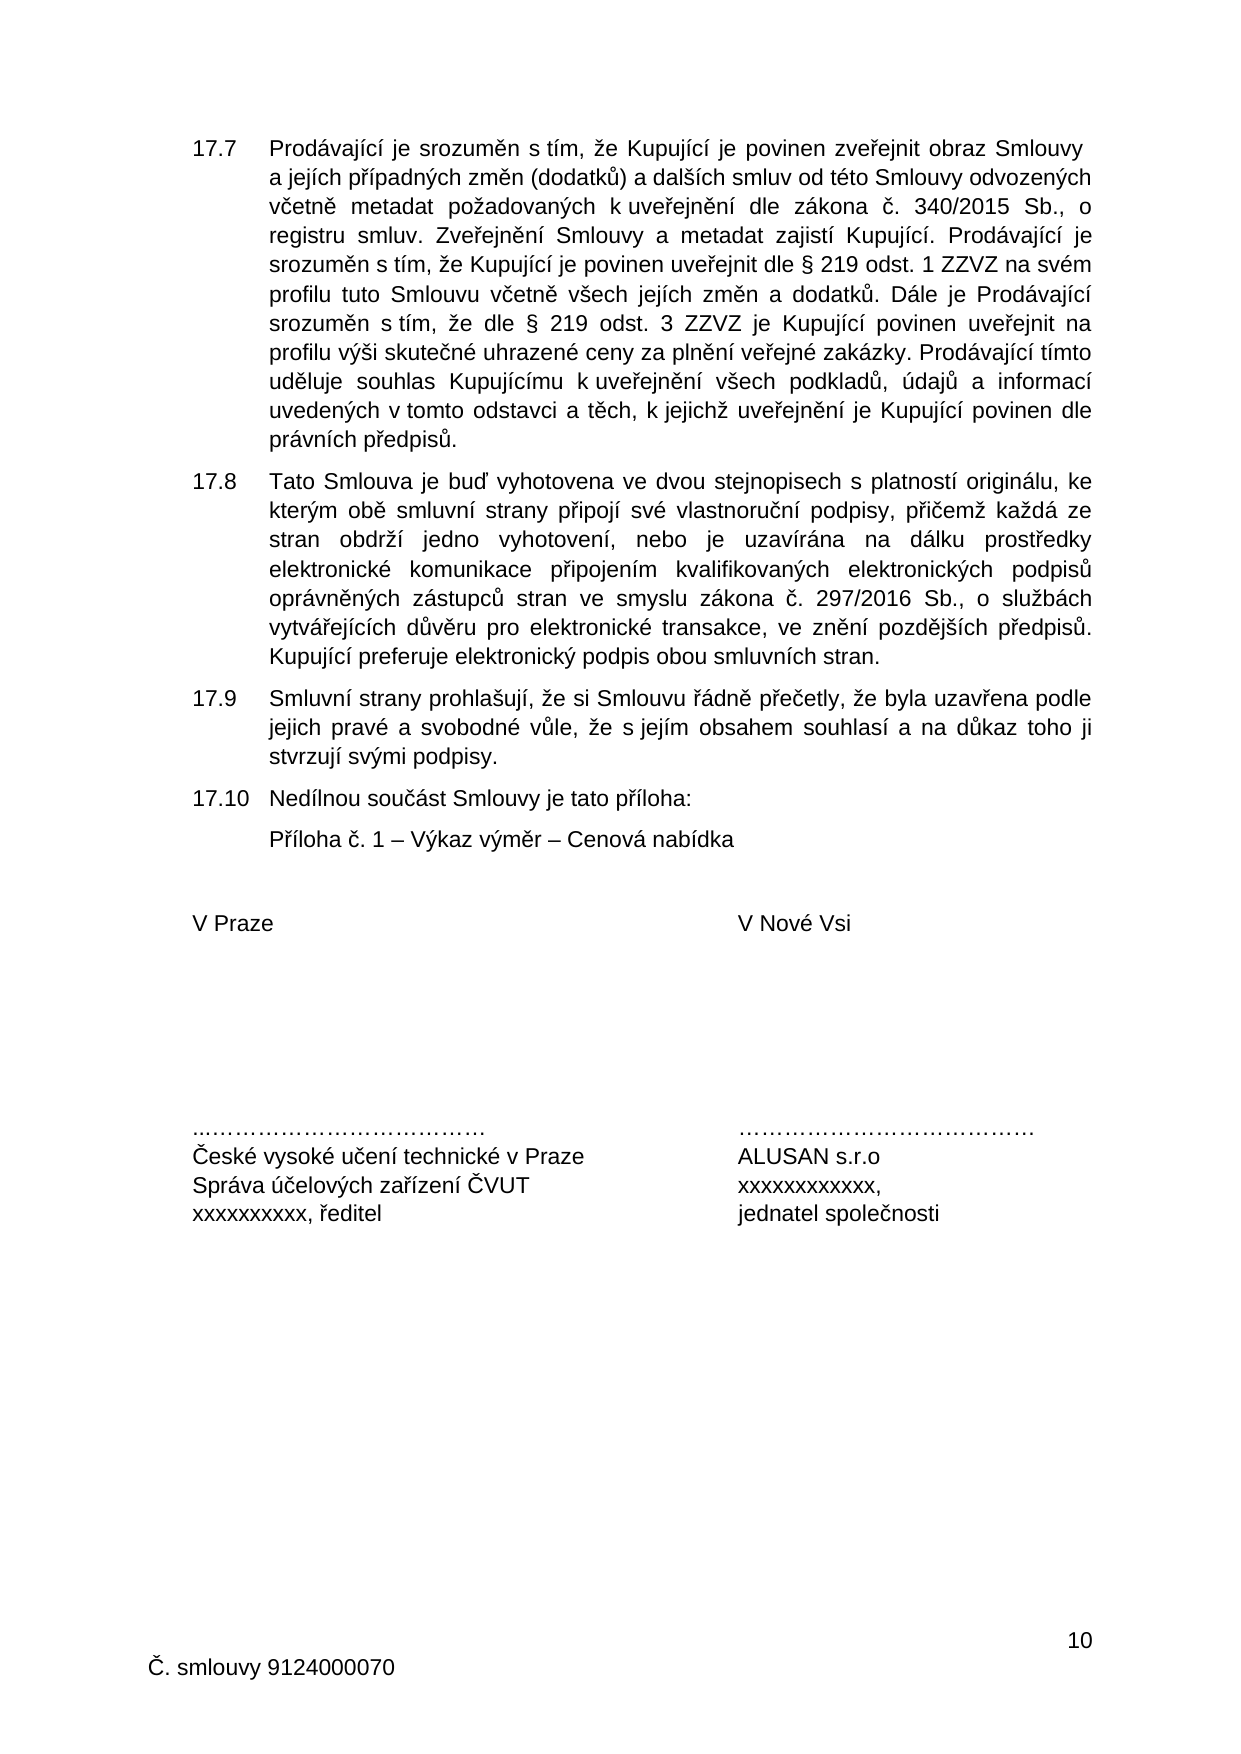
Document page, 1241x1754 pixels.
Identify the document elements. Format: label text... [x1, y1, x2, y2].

text Tato Smlouva je buď vyhotovena ve dvou stejnopisech s platností originálu, ke kterým obě smluvní strany připojí své vlastnoruční podpisy, přičemž každá ze stran obdrží jedno vyhotovení, nebo je uzavírána na dálku prostředky elektronické komunikace připojením kvalifikovaných elektronických podpisů oprávněných zástupců stran ve smyslu zákona č. 297/2016 Sb., o službách vytvářejících důvěru pro elektronické transakce, ve znění pozdějších předpisů. Kupující preferuje elektronický podpis obou smluvních stran. [192, 466, 1092, 670]
list V Praze V Nové Vsi [192, 908, 1092, 937]
list Příloha č. 1 – Výkaz výměr – Cenová nabídka [269, 824, 1092, 854]
text Nedílnou součást Smlouvy je tato příloha: [192, 783, 1092, 812]
list ...……………………………… ………………………………… [192, 1112, 1092, 1141]
text Smluvní strany prohlašují, že si Smlouvu řádně přečetly, že byla uzavřena podle jejich pravé a svobodné vůle, že s jejím obsahem souhlasí a na důkaz toho ji stvrzují svými podpisy. [192, 683, 1092, 770]
list Správa účelových zařízení ČVUT xxxxxxxxxxxx, [192, 1170, 1092, 1199]
text xxxxxxxxxx, ředitel jednatel společnosti [148, 1199, 1092, 1226]
text Prodávající je srozuměn s tím, že Kupující je povinen zveřejnit obraz Smlouvy a jejích případných změn (dodatků) a dalších smluv od této Smlouvy odvozených včetně metadat požadovaných k uveřejnění dle zákona č. 340/2015 Sb., o registru smluv. Zveřejnění Smlouvy a metadat zajistí Kupující. Prodávající je srozuměn s tím, že Kupující je povinen uveřejnit dle § 219 odst. 1 ZZVZ na svém profilu tuto Smlouvu včetně všech jejích změn a dodatků. Dále je Prodávající srozuměn s tím, že dle § 219 odst. 3 ZZVZ je Kupující povinen uveřejnit na profilu výši skutečné uhrazené ceny za plnění veřejné zakázky. Prodávající tímto uděluje souhlas Kupujícímu k uveřejnění všech podkladů, údajů a informací uvedených v tomto odstavci a těch, k jejichž uveřejnění je Kupující povinen dle právních předpisů. [192, 133, 1092, 454]
list České vysoké učení technické v Praze ALUSAN s.r.o [192, 1141, 1092, 1170]
